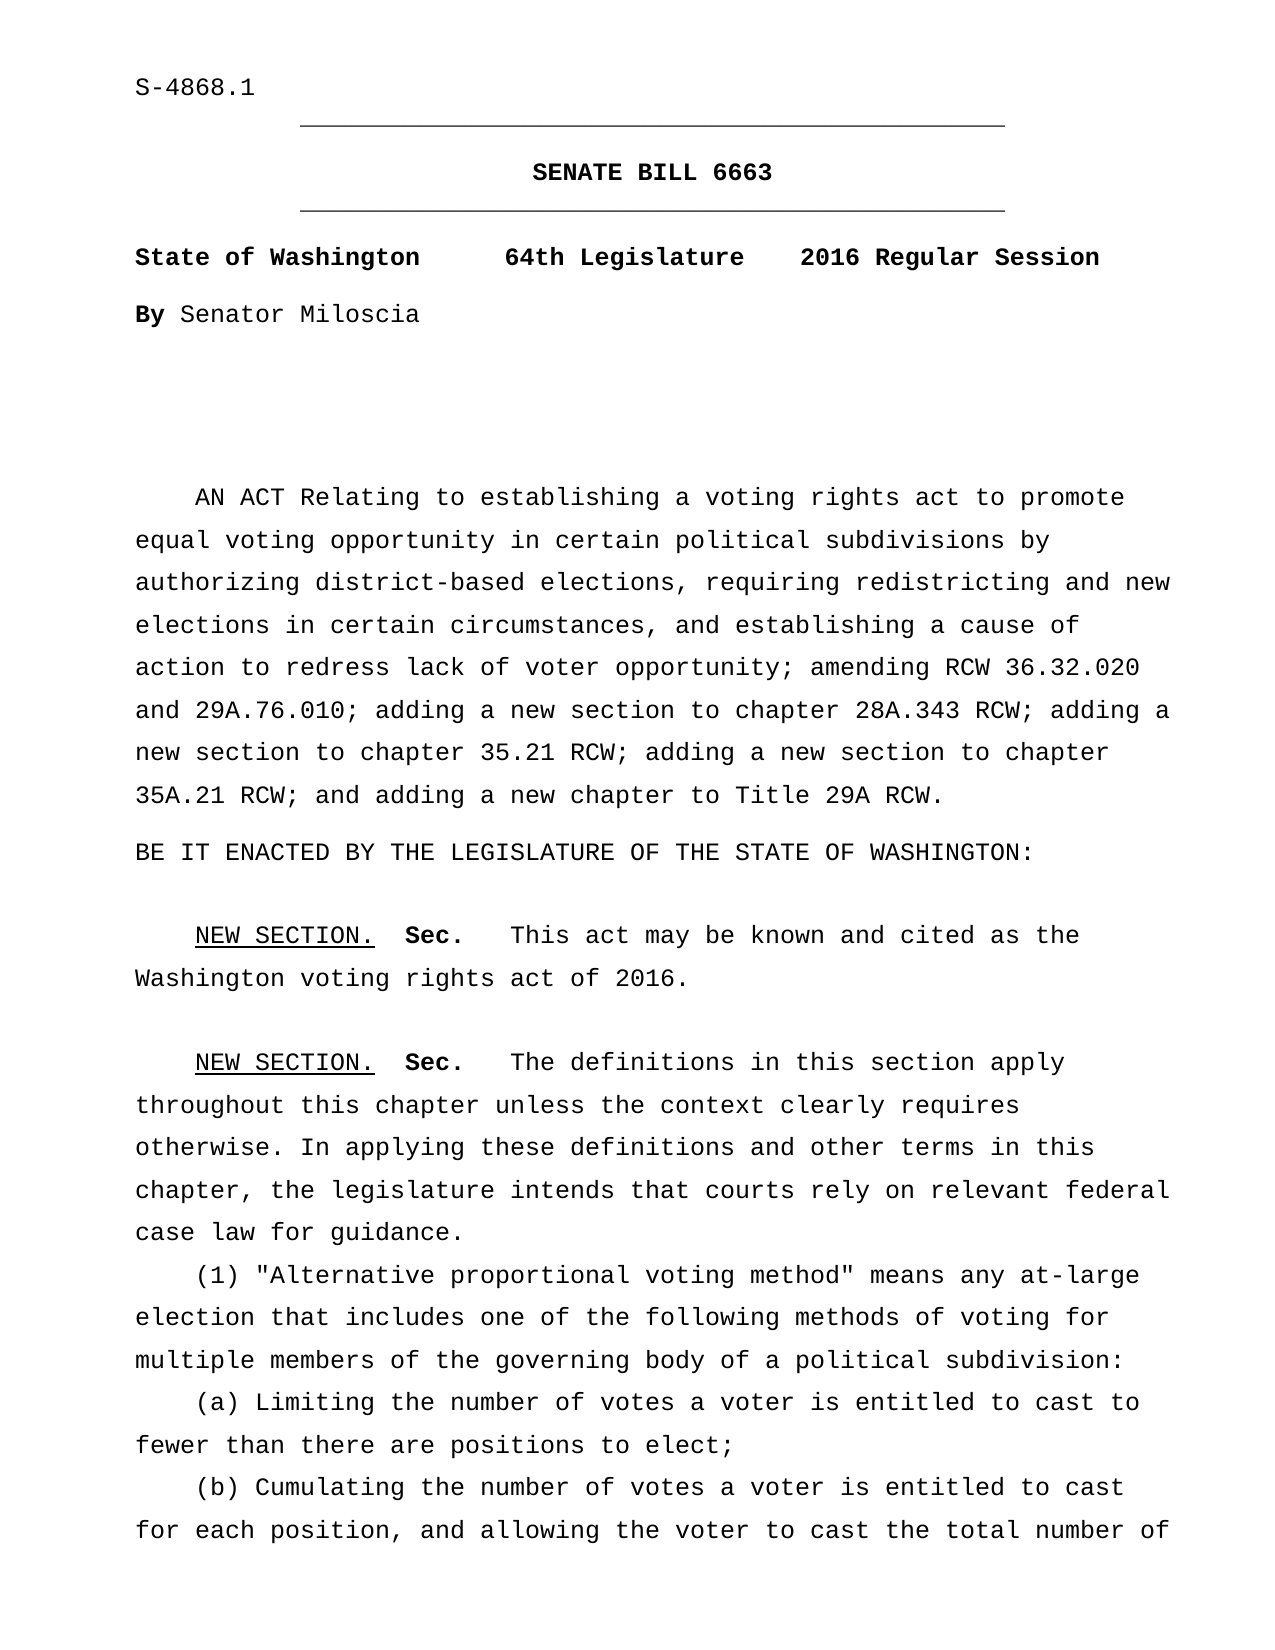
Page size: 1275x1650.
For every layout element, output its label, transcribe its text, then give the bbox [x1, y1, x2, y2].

text NEW SECTION. Sec. This act may be known and cited as the Washington voting rights act of 2016. [135, 910, 1170, 995]
text _______________________________________________ [135, 188, 1170, 217]
text (a) Limiting the number of votes a voter is entitled to cast to fewer than there are positions to elect; [135, 1377, 1170, 1462]
text By Senator Miloscia [135, 302, 1170, 330]
text State of Washington 64th Legislature 2016 Regular Session [135, 245, 1170, 273]
text AN ACT Relating to establishing a voting rights act to promote equal voting opportunity in certain political subdivisions by authorizing district-based elections, requiring redistricting and new elections in certain circumstances, and establishing a cause of action to redress lack of voter opportunity; amending RCW 36.32.020 and 29A.76.010; adding a new section to chapter 28A.343 RCW; adding a new section to chapter 35.21 RCW; adding a new section to chapter 35A.21 RCW; and adding a new chapter to Title 29A RCW. [135, 472, 1170, 812]
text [135, 1462, 1170, 1547]
text (1) "Alternative proportional voting method" means any at-large election that includes one of the following methods of voting for multiple members of the governing body of a political subdivision: [135, 1249, 1170, 1377]
text _______________________________________________ [135, 103, 1170, 132]
text BE IT ENACTED BY THE LEGISLATURE OF THE STATE OF WASHINGTON: [135, 840, 1170, 868]
text S-4868.1 [135, 75, 1170, 103]
text NEW SECTION. Sec. The definitions in this section apply throughout this chapter unless the context clearly requires otherwise. In applying these definitions and other terms in this chapter, the legislature intends that courts rely on relevant federal case law for guidance. [135, 1037, 1170, 1249]
text SENATE BILL 6663 [135, 160, 1170, 188]
